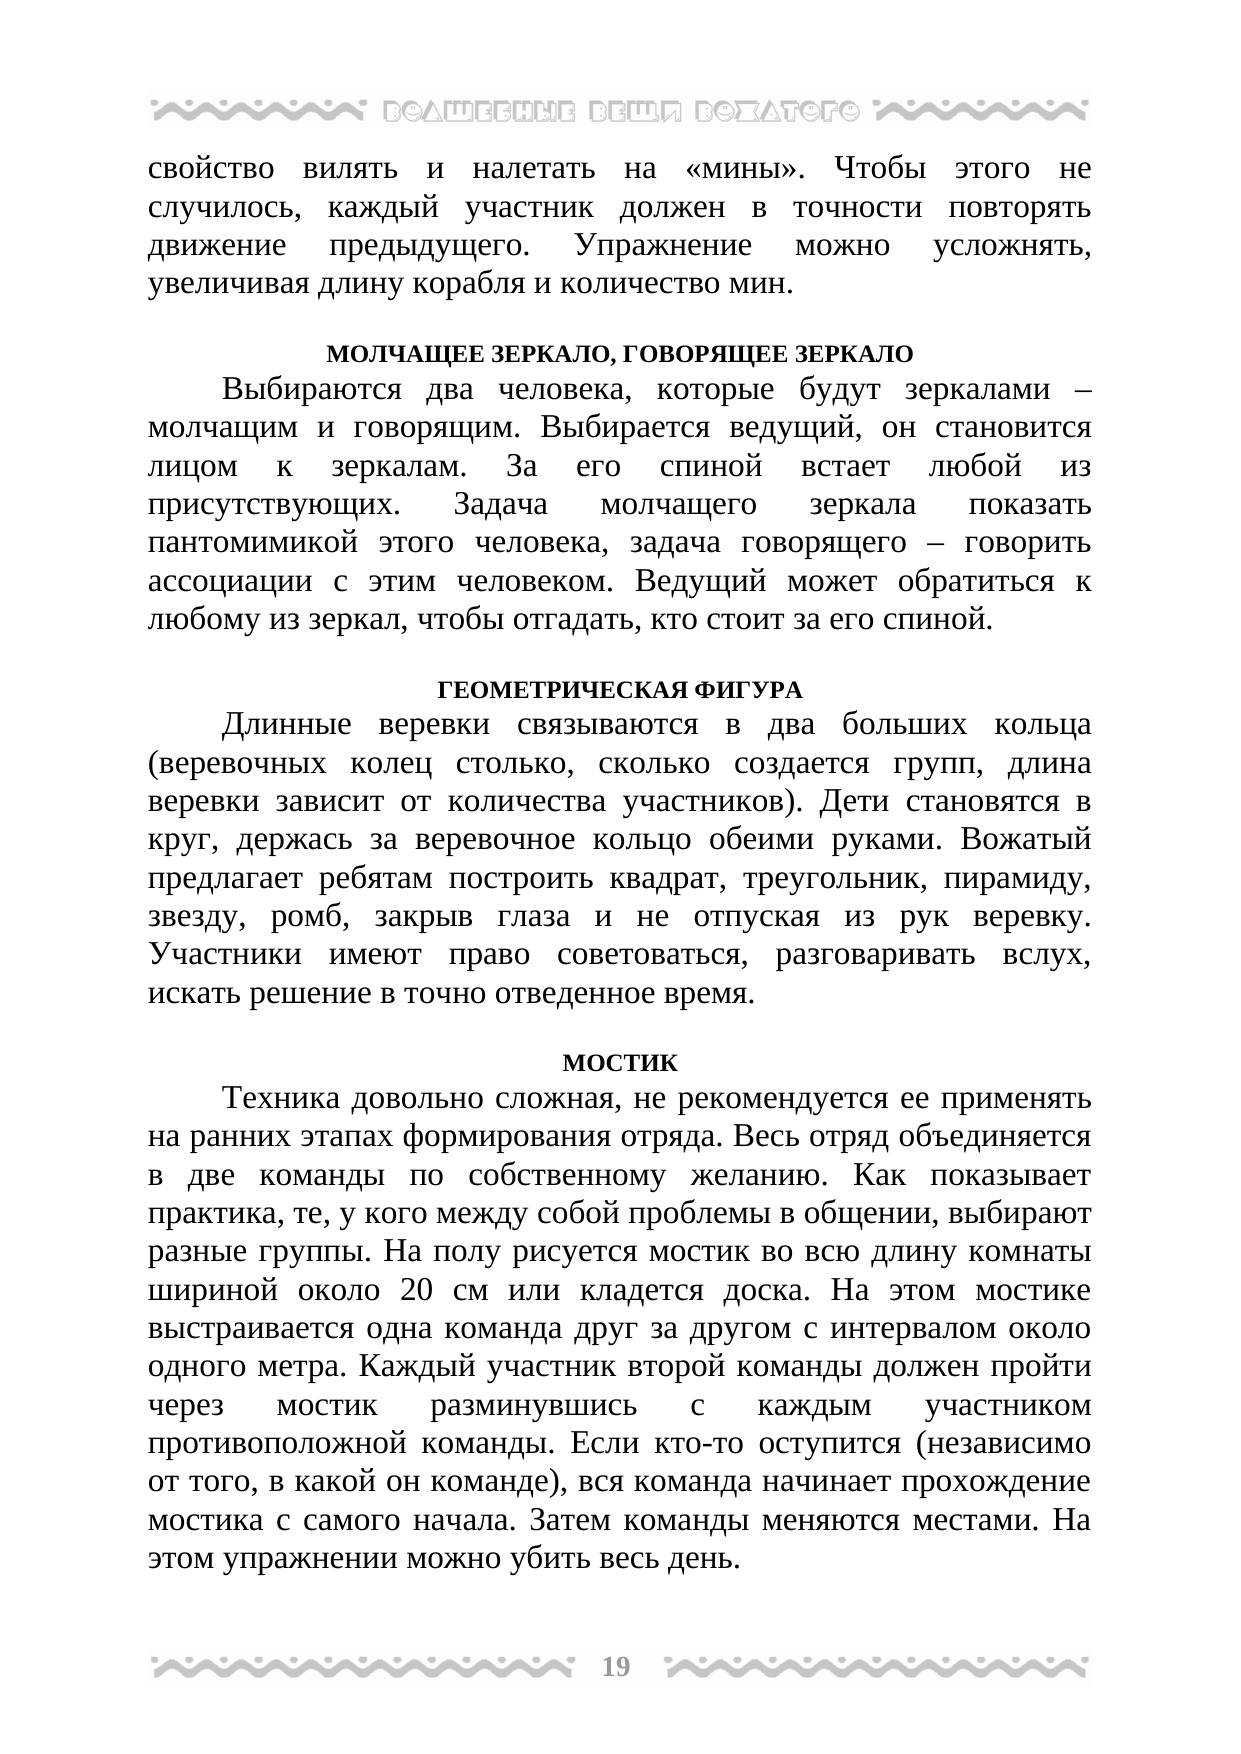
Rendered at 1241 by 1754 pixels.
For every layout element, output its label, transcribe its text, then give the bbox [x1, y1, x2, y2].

picture [147, 88, 1092, 130]
text Мостик [148, 1048, 1092, 1077]
text Длинные веревки связываются в два больших кольца (веревочных колец столько, сколько создается групп, длина веревки зависит от количества участников). Дети становятся в круг, держась за веревочное кольцо обеими руками. Вожатый предлагает ребятам построить квадрат, треугольник, пирамиду, звезду, ромб, закрыв глаза и не отпуская из рук веревку. Участники имеют право советоваться, разговаривать вслух, искать решение в точно отведенное время. [148, 703, 1093, 1010]
picture [147, 1645, 1092, 1687]
text Техника довольно сложная, не рекомендуется ее применять на ранних этапах формирования отряда. Весь отряд объединяется в две команды по собственному желанию. Как показывает практика, те, у кого между собой проблемы в общении, выбирают разные группы. На полу рисуется мостик во всю длину комнаты шириной около 20 см или кладется доска. На этом мостике выстраивается одна команда друг за другом с интервалом около одного метра. Каждый участник второй команды должен пройти через мостик разминувшись с каждым участником противоположной команды. Если кто-то оступится (независимо от того, в какой он команде), вся команда начинает прохождение мостика с самого начала. Затем команды меняются местами. На этом упражнении можно убить весь день. [148, 1077, 1093, 1576]
text Геометрическая фигура [148, 675, 1092, 703]
text Молчащее зеркало, говорящее зеркало [148, 339, 1092, 368]
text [148, 148, 1093, 301]
text Выбираются два человека, которые будут зеркалами – молчащим и говорящим. Выбирается ведущий, он становится лицом к зеркалам. За его спиной встает любой из присутствующих. Задача молчащего зеркала показать пантомимикой этого человека, задача говорящего – говорить ассоциации с этим человеком. Ведущий может обратиться к любому из зеркал, чтобы отгадать, кто стоит за его спиной. [148, 368, 1093, 636]
